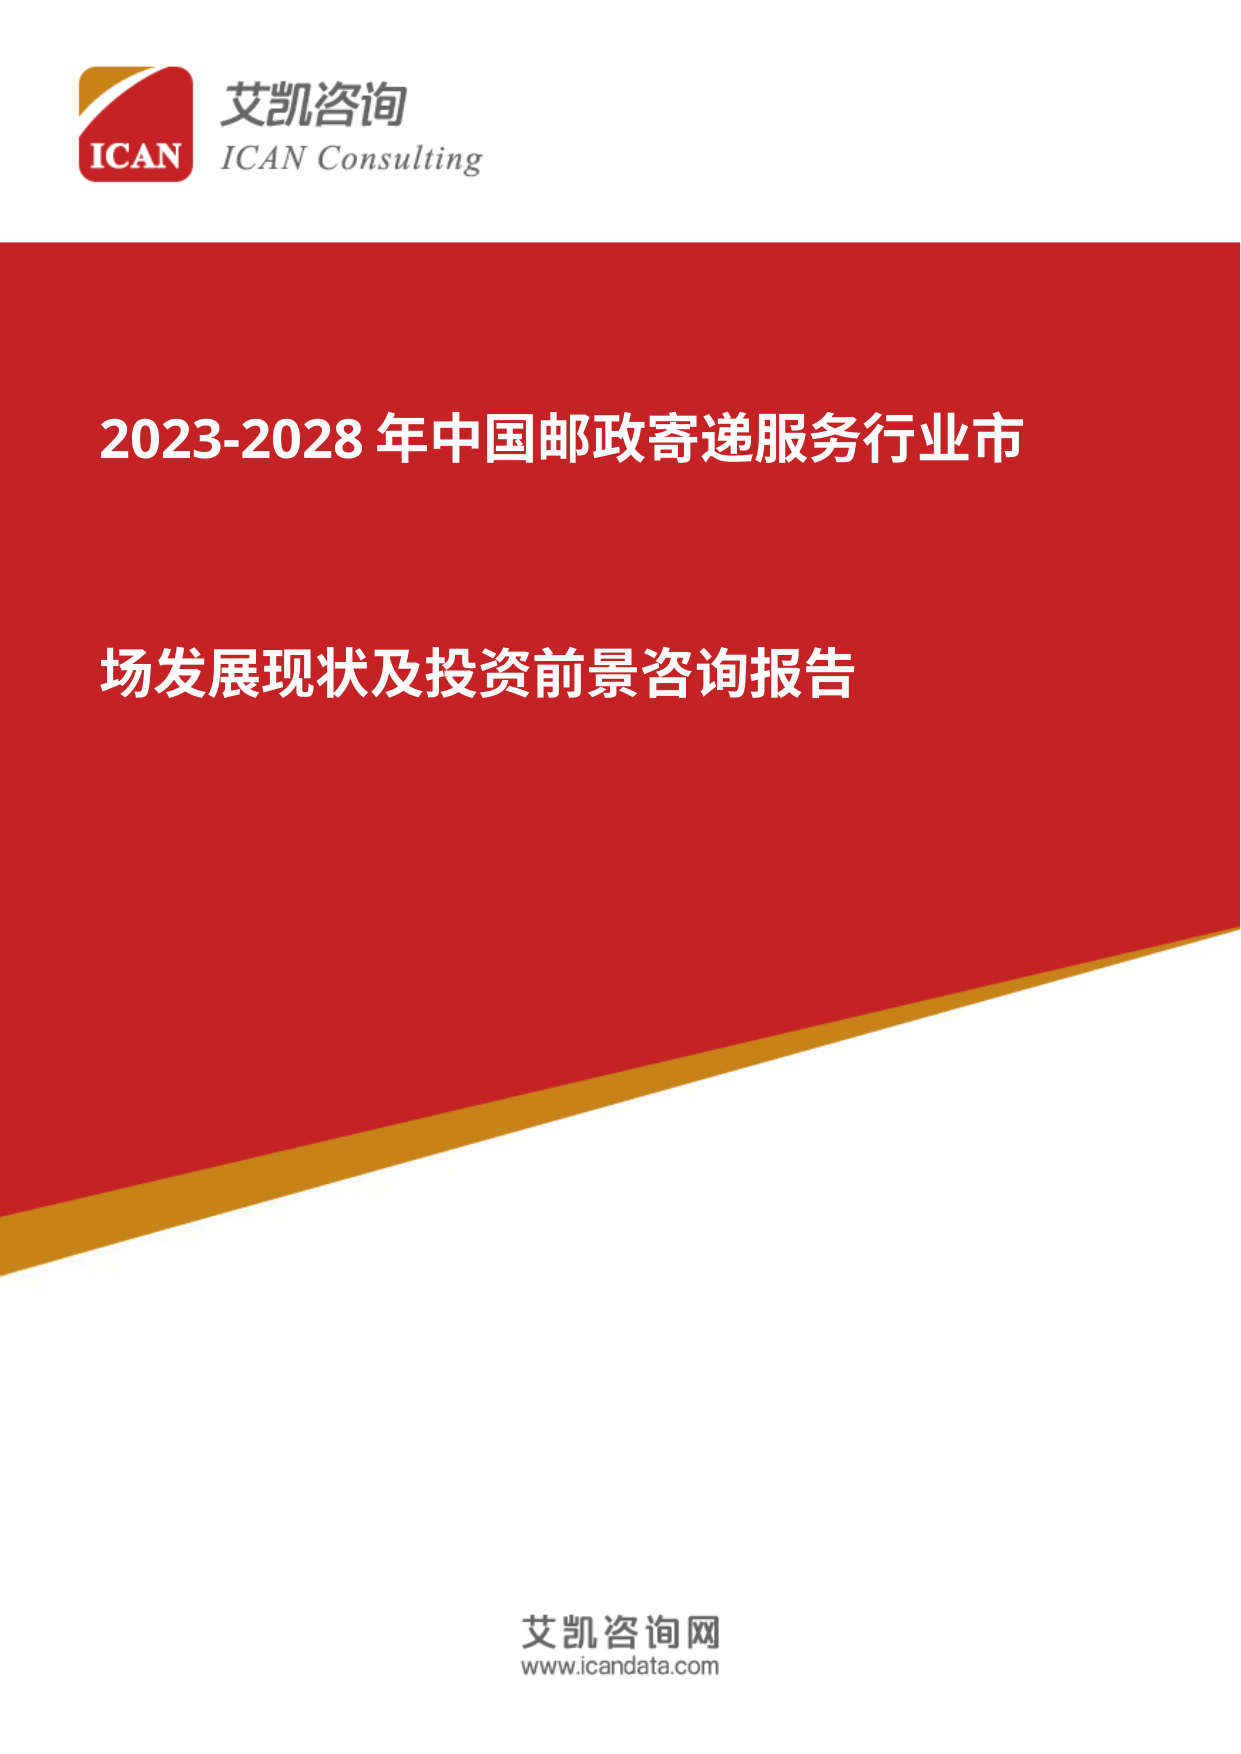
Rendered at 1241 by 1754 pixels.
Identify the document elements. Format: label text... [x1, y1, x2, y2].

picture [0, 5, 1241, 1754]
subtitle 2023-2028年中国邮政寄递服务行业市场发展现状及投资前景咨询报告 [99, 386, 1053, 718]
